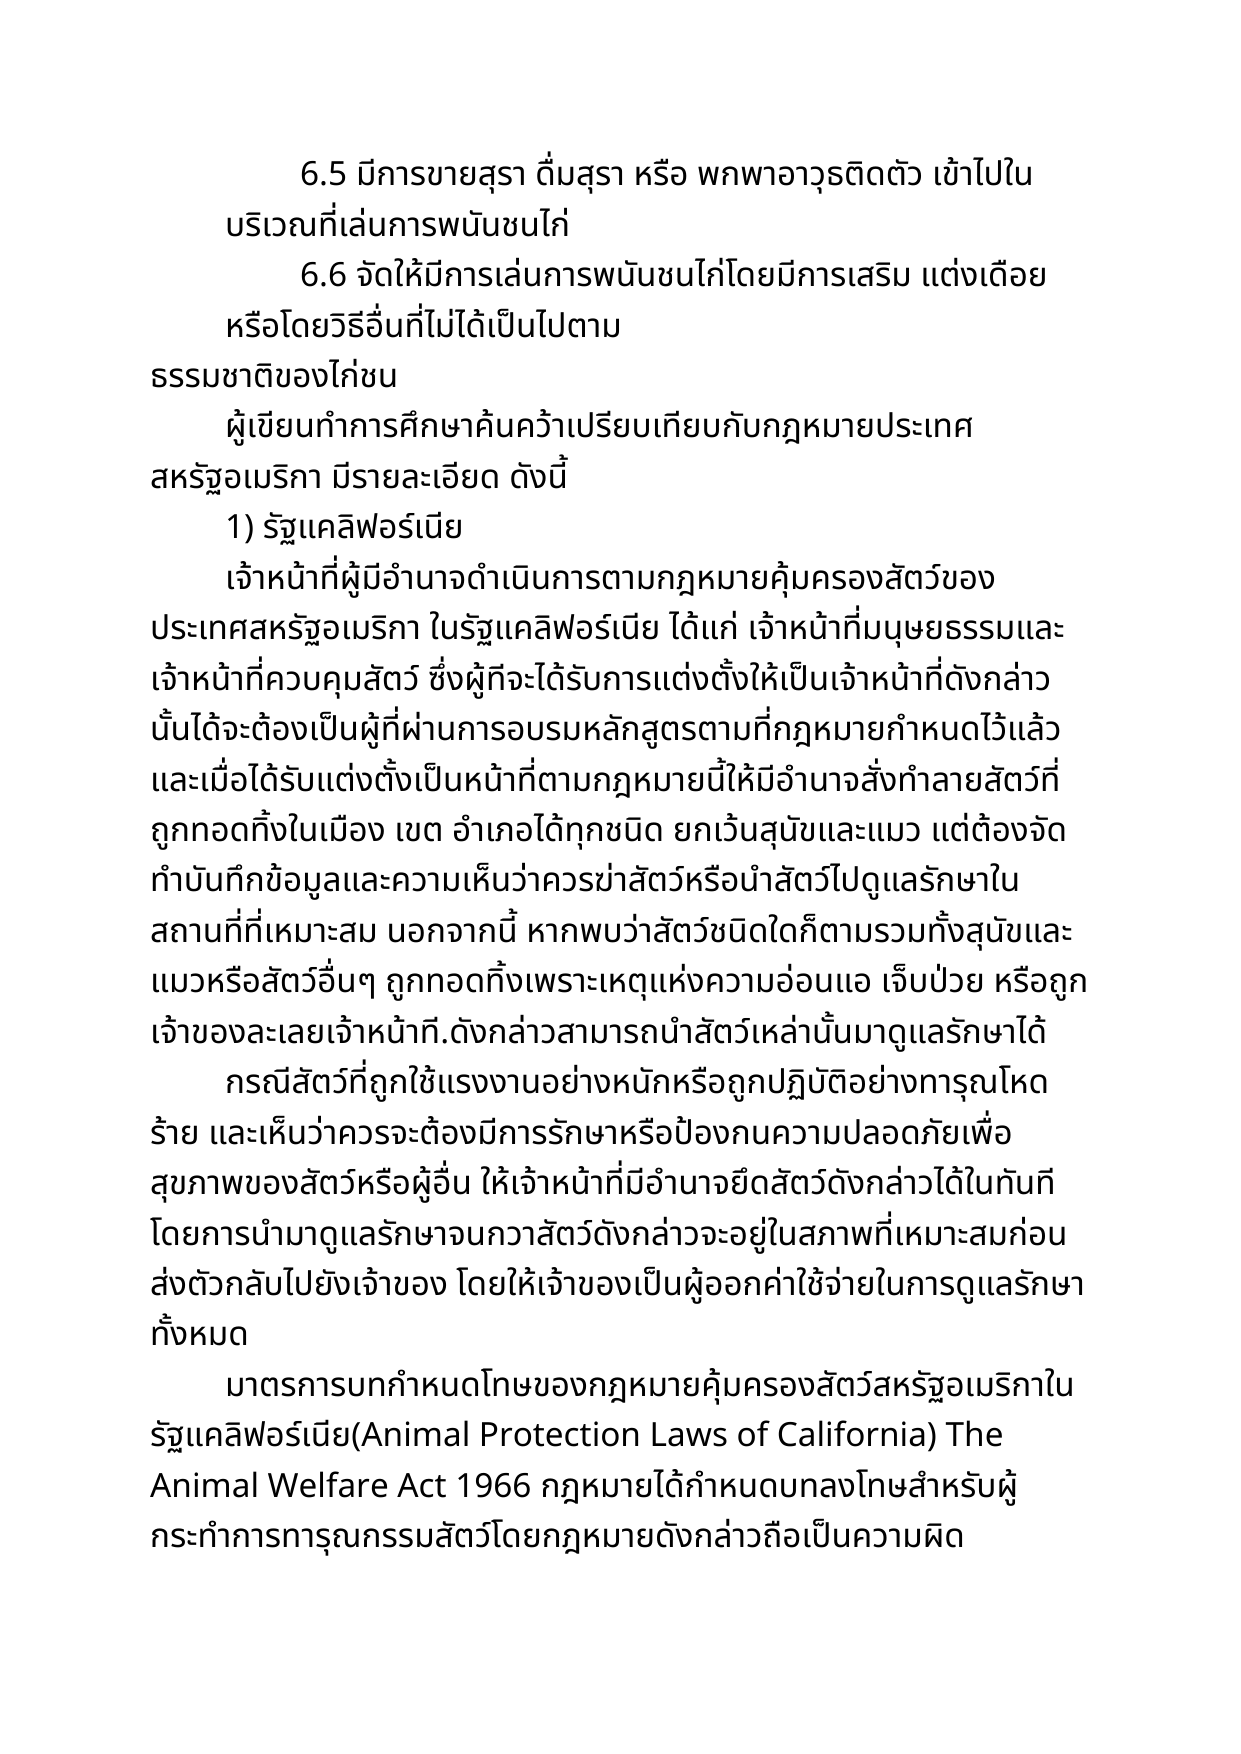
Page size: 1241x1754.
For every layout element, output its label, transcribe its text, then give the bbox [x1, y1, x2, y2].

text 6.6 จัดให้มีการเล่นการพนันชนไก่โดยมีการเสริม แต่งเดือย หรือโดยวิธีอื่นที่ไม่ได้เป็นไปตาม [150, 251, 1090, 352]
text เจ้าหน้าที่ผู้มีอำนาจดำเนินการตามกฎหมายคุ้มครองสัตว์ของประเทศสหรัฐอเมริกา ในรัฐแคลิฟอร์เนีย ได้แก่ เจ้าหน้าที่มนุษยธรรมและเจ้าหน้าที่ควบคุมสัตว์ ซึ่งผู้ทีจะได้รับการแต่งตั้งให้เป็นเจ้าหน้าที่ดังกล่าวนั้นได้จะต้องเป็นผู้ที่ผ่านการอบรมหลักสูตรตามที่กฎหมายกำหนดไว้แล้ว และเมื่อได้รับแต่งตั้งเป็นหน้าที่ตามกฎหมายนี้ให้มีอำนาจสั่งทำลายสัตว์ที่ถูกทอดทิ้งในเมือง เขต อำเภอได้ทุกชนิด ยกเว้นสุนัขและแมว แต่ต้องจัดทำบันทึกข้อมูลและความเห็นว่าควรฆ่าสัตว์หรือนำสัตว์ไปดูแลรักษาในสถานที่ที่เหมาะสม นอกจากนี้ หากพบว่าสัตว์ชนิดใดก็ตามรวมทั้งสุนัขและแมวหรือสัตว์อื่นๆ ถูกทอดทิ้งเพราะเหตุแห่งความอ่อนแอ เจ็บป่วย หรือถูกเจ้าของละเลยเจ้าหน้าที.ดังกล่าวสามารถนำสัตว์เหล่านั้นมาดูแลรักษาได้ [150, 554, 1090, 1058]
text 6.5 มีการขายสุรา ดื่มสุรา หรือ พกพาอาวุธติดตัว เข้าไปในบริเวณที่เล่นการพนันชนไก่ [225, 150, 1090, 251]
text ผู้เขียนทำการศึกษาค้นคว้าเปรียบเทียบกับกฎหมายประเทศสหรัฐอเมริกา มีรายละเอียด ดังนี้ [150, 402, 1090, 503]
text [150, 1361, 1090, 1563]
text กรณีสัตว์ที่ถูกใช้แรงงานอย่างหนักหรือถูกปฏิบัติอย่างทารุณโหดร้าย และเห็นว่าควรจะต้องมีการรักษาหรือป้องกนความปลอดภัยเพื่อสุขภาพของสัตว์หรือผู้อื่น ให้เจ้าหน้าที่มีอำนาจยึดสัตว์ดังกล่าวได้ในทันที โดยการนำมาดูแลรักษาจนกวาสัตว์ดังกล่าวจะอยู่ในสภาพที่เหมาะสมก่อนส่งตัวกลับไปยังเจ้าของ โดยให้เจ้าของเป็นผู้ออกค่าใช้จ่ายในการดูแลรักษาทั้งหมด [150, 1058, 1090, 1361]
text 1) รัฐแคลิฟอร์เนีย [150, 503, 1090, 554]
text ธรรมชาติของไก่ชน [150, 352, 1090, 402]
